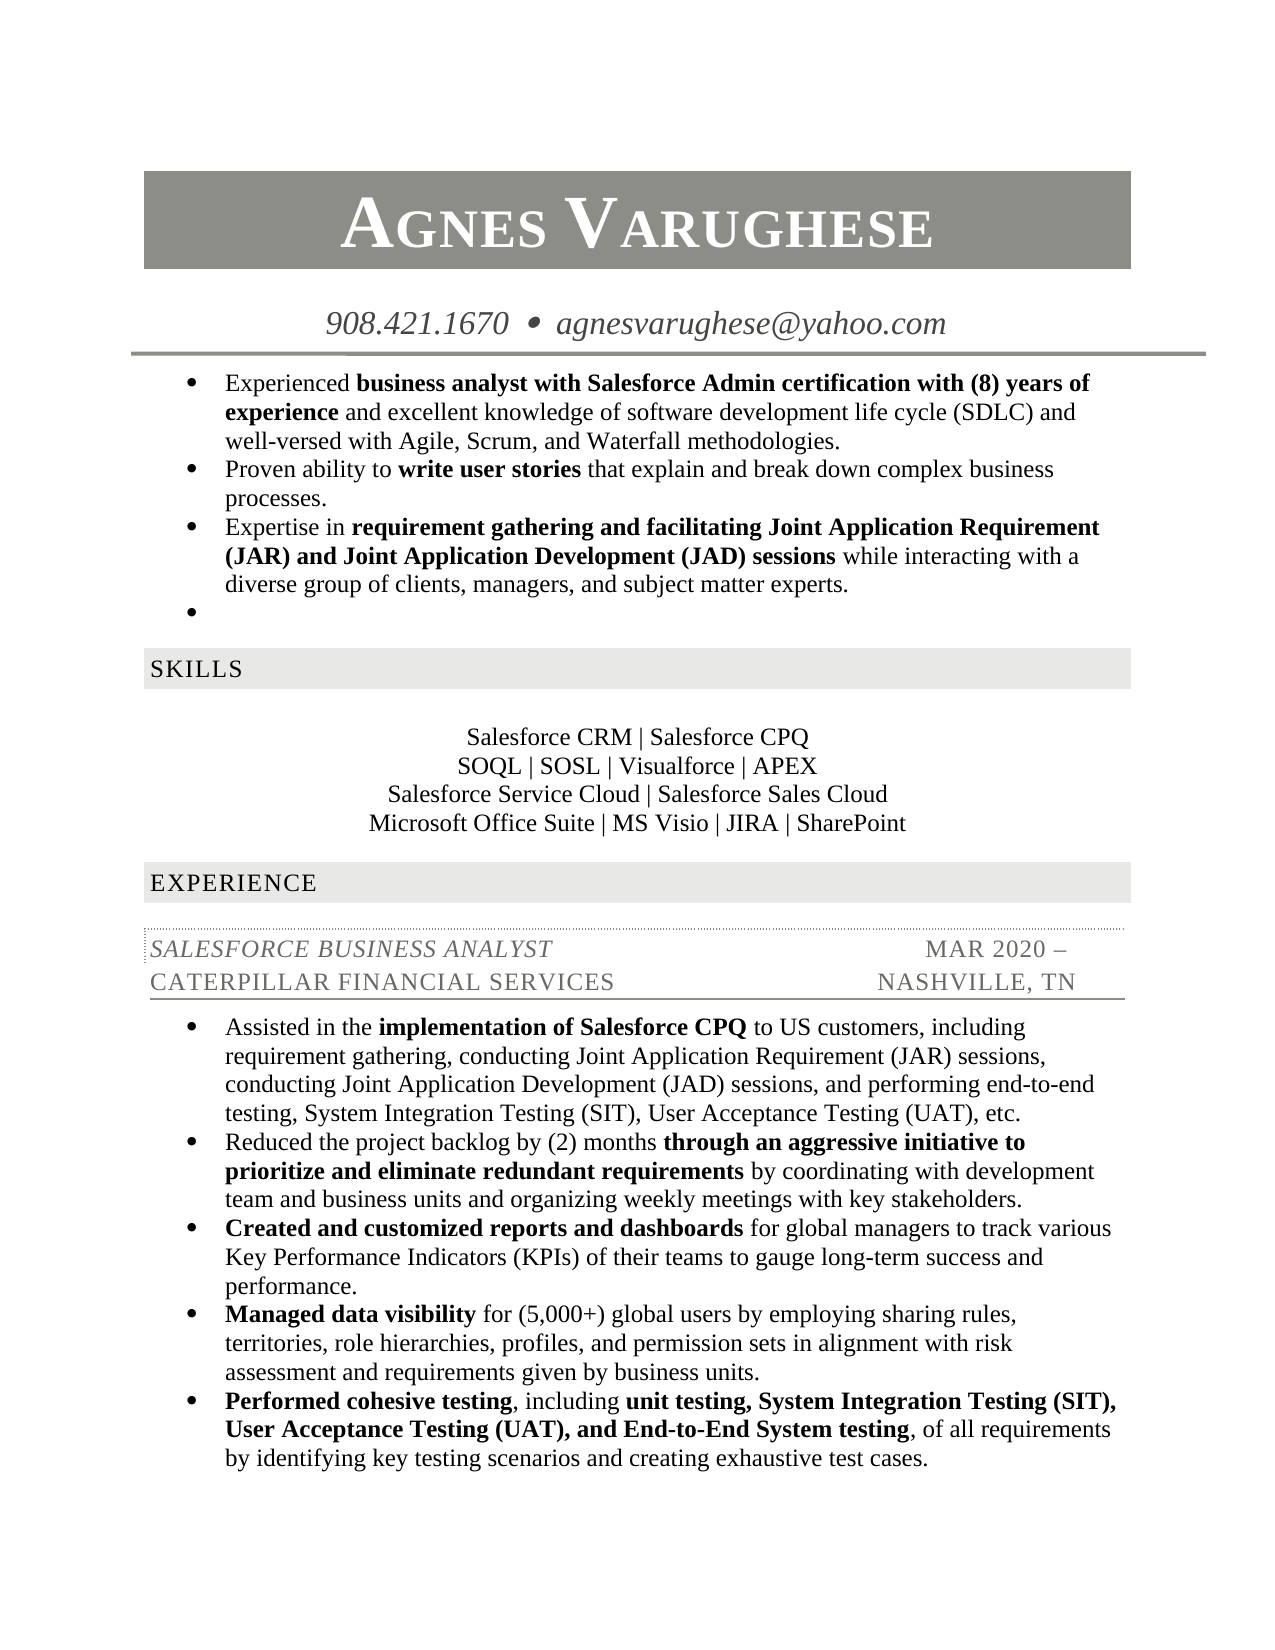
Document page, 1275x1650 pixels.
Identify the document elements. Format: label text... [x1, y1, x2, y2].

list Managed data visibility for (5,000+) global users by employing sharing rules, territories, role hierarchies, profiles, and permission sets in alignment with risk assessment and requirements given by business units. [187, 1299, 1125, 1386]
subtitle Caterpillar financial services Nashville, Tn [150, 967, 1125, 998]
text SOQL | SOSL | Visualforce | APEX [150, 751, 1125, 779]
list Experienced business analyst with Salesforce Admin certification with (8) years of experience and excellent knowledge of software development life cycle (SDLC) and well-versed with Agile, Scrum, and Waterfall methodologies. [187, 368, 1125, 454]
list Assisted in the implementation of Salesforce CPQ to US customers, including requirement gathering, conducting Joint Application Requirement (JAR) sessions, conducting Joint Application Development (JAD) sessions, and performing end-to-end testing, System Integration Testing (SIT), User Acceptance Testing (UAT), etc. [187, 1012, 1125, 1127]
text Microsoft Office Suite | MS Visio | JIRA | SharePoint [150, 808, 1125, 837]
subtitle EXPERIENCE [150, 868, 1125, 897]
subtitle Salesforce business analyst mar 2020 – [144, 928, 1125, 963]
text Salesforce Service Cloud | Salesforce Sales Cloud [150, 779, 1125, 808]
list Proven ability to write user stories that explain and break down complex business processes. [187, 454, 1125, 512]
text 908.421.1670 agnesvarughese@yahoo.com [150, 303, 1125, 342]
list Performed cohesive testing, including unit testing, System Integration Testing (SIT), User Acceptance Testing (UAT), and End-to-End System testing, of all requirements by identifying key testing scenarios and creating exhaustive test cases. [187, 1386, 1125, 1472]
subtitle skills [150, 654, 1125, 683]
text Salesforce CRM | Salesforce CPQ [150, 722, 1125, 751]
list Expertise in requirement gathering and facilitating Joint Application Requirement (JAR) and Joint Application Development (JAD) sessions while interacting with a diverse group of clients, managers, and subject matter experts. [187, 512, 1125, 598]
subtitle AGNES VARUGHESE [150, 177, 1125, 263]
list Created and customized reports and dashboards for global managers to track various Key Performance Indicators (KPIs) of their teams to gauge long-term success and performance. [187, 1213, 1125, 1299]
list Reduced the project backlog by (2) months through an aggressive initiative to prioritize and eliminate redundant requirements by coordinating with development team and business units and organizing weekly meetings with key stakeholders. [187, 1127, 1125, 1213]
